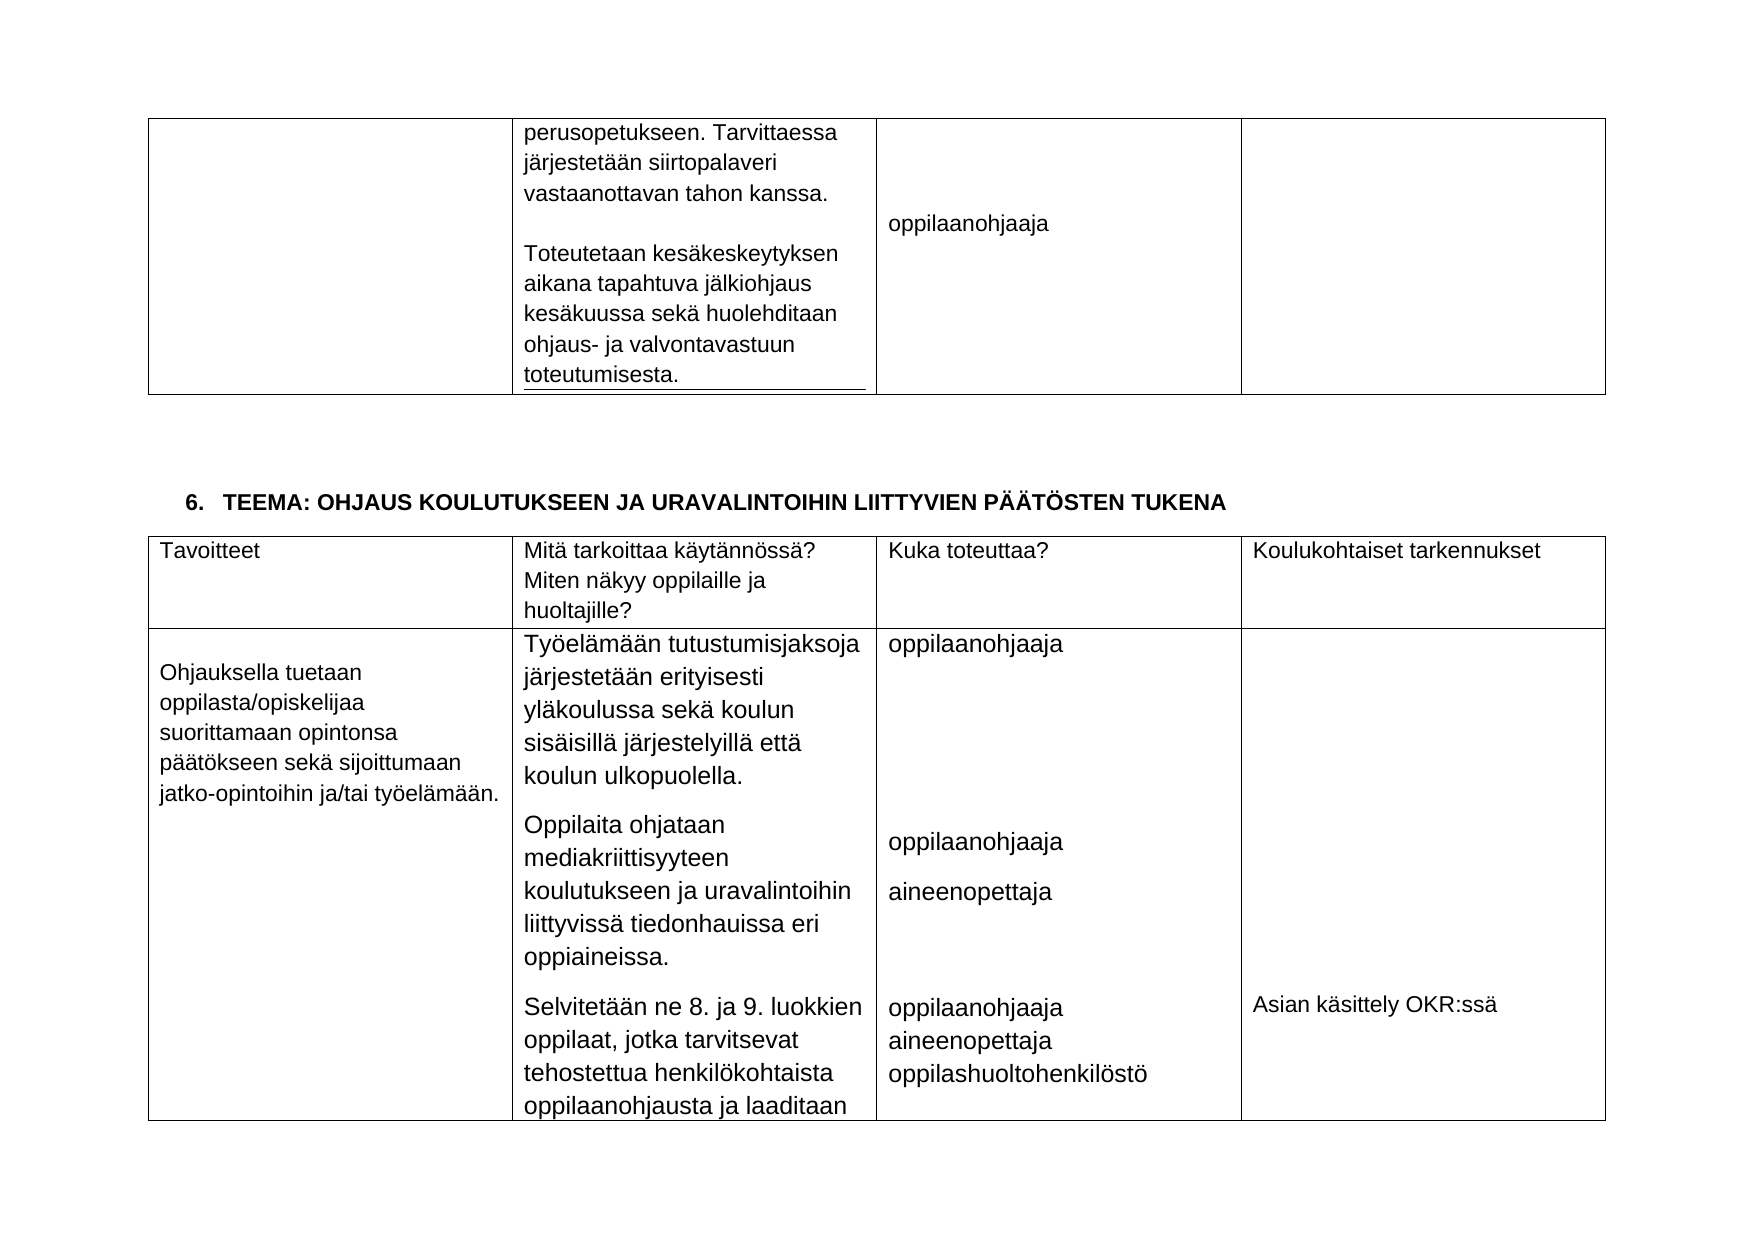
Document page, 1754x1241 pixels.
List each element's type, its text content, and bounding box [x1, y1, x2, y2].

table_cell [877, 119, 1241, 394]
table_header Tavoitteet [149, 537, 512, 627]
table_header Koulukohtaiset tarkennukset [1242, 537, 1605, 627]
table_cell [1242, 629, 1605, 1120]
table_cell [877, 629, 1241, 1120]
table_header Mitä tarkoittaa käytännössä? Miten näkyy oppilaille ja huoltajille? [513, 537, 876, 627]
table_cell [149, 629, 512, 1120]
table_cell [513, 629, 876, 1120]
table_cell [149, 119, 512, 394]
list TEEMA: OHJAUS KOULUTUKSEEN JA URAVALINTOIHIN LIITTYVIEN PÄÄTÖSTEN TUKENA [185, 489, 1606, 515]
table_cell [513, 119, 876, 394]
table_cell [1242, 119, 1605, 394]
table_header Kuka toteuttaa? [877, 537, 1241, 627]
